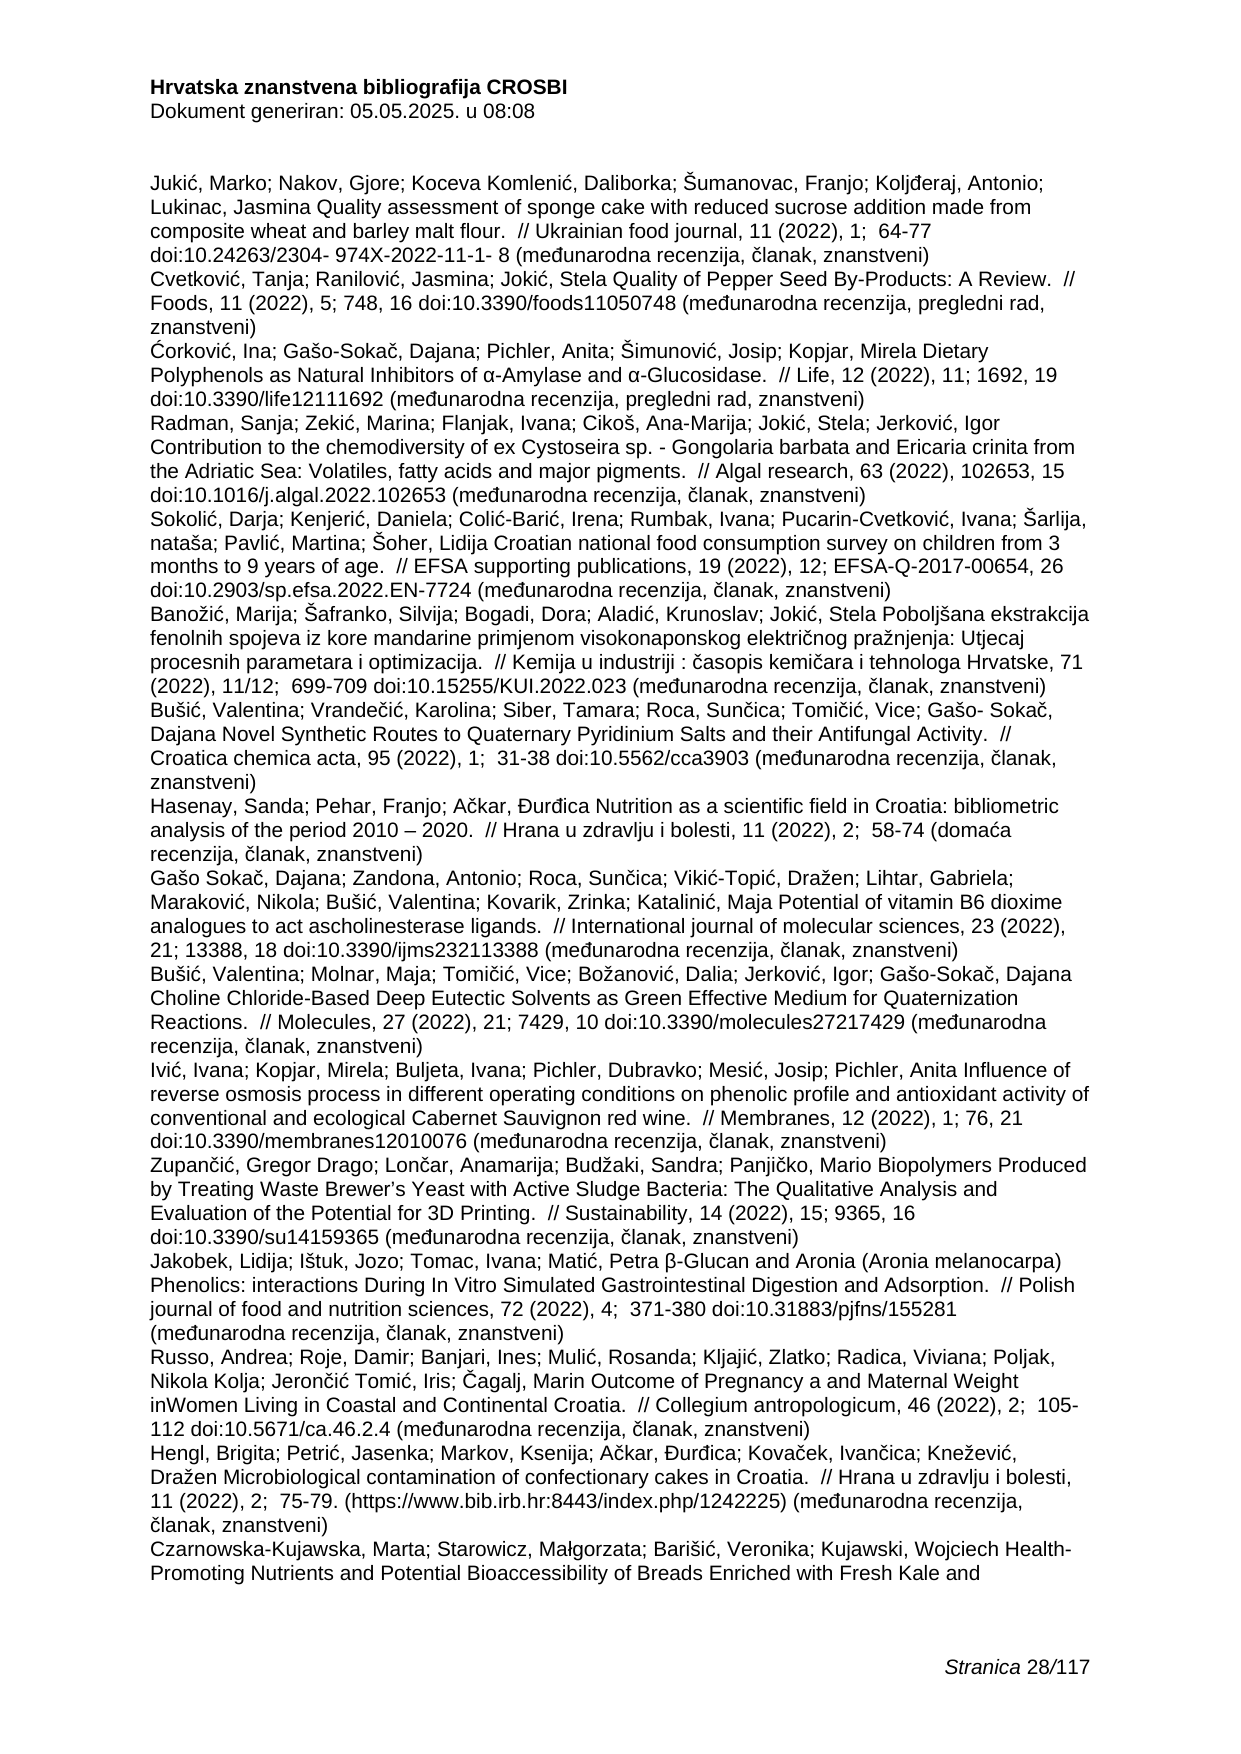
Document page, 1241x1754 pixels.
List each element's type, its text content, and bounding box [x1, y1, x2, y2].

text Jakobek, Lidija; Ištuk, Jozo; Tomac, Ivana; Matić, Petra [150, 1249, 1090, 1345]
text Radman, Sanja; Zekić, Marina; Flanjak, Ivana; Cikoš, Ana-Marija; Jokić, Stela; Jerković, Igor [150, 411, 1090, 506]
text Ćorković, Ina; Gašo-Sokač, Dajana; Pichler, Anita; Šimunović, Josip; Kopjar, Mirela [150, 339, 1090, 411]
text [150, 1537, 1090, 1584]
text Russo, Andrea; Roje, Damir; Banjari, Ines; Mulić, Rosanda; Kljajić, Zlatko; Radica, Viviana; Poljak, Nikola Kolja; Jerončić Tomić, Iris; Čagalj, Marin [150, 1345, 1090, 1441]
text Banožić, Marija; Šafranko, Silvija; Bogadi, Dora; Aladić, Krunoslav; Jokić, Stela [150, 602, 1090, 698]
text Jukić, Marko; Nakov, Gjore; Koceva Komlenić, Daliborka; Šumanovac, Franjo; Koljđeraj, Antonio; Lukinac, Jasmina [150, 171, 1090, 267]
text Ivić, Ivana; Kopjar, Mirela; Buljeta, Ivana; Pichler, Dubravko; Mesić, Josip; Pichler, Anita [150, 1057, 1090, 1153]
text Zupančić, Gregor Drago; Lončar, Anamarija; Budžaki, Sandra; Panjičko, Mario [150, 1153, 1090, 1249]
text Cvetković, Tanja; Ranilović, Jasmina; Jokić, Stela [150, 267, 1090, 339]
text Bušić, Valentina; Molnar, Maja; Tomičić, Vice; Božanović, Dalia; Jerković, Igor; Gašo-Sokač, Dajana [150, 962, 1090, 1057]
text Hengl, Brigita; Petrić, Jasenka; Markov, Ksenija; Ačkar, Đurđica; Kovaček, Ivančica; Knežević, Dražen [150, 1441, 1090, 1537]
text Hasenay, Sanda; Pehar, Franjo; Ačkar, Đurđica [150, 794, 1090, 866]
text Sokolić, Darja; Kenjerić, Daniela; Colić-Barić, Irena; Rumbak, Ivana; Pucarin-Cvetković, Ivana; Šarlija, nataša; Pavlić, Martina; Šoher, Lidija [150, 506, 1090, 602]
text Gašo Sokač, Dajana; Zandona, Antonio; Roca, Sunčica; Vikić-Topić, Dražen; Lihtar, Gabriela; Maraković, Nikola; Bušić, Valentina; Kovarik, Zrinka; Katalinić, Maja [150, 866, 1090, 962]
text Bušić, Valentina; Vrandečić, Karolina; Siber, Tamara; Roca, Sunčica; Tomičić, Vice; Gašo- Sokač, Dajana [150, 698, 1090, 794]
